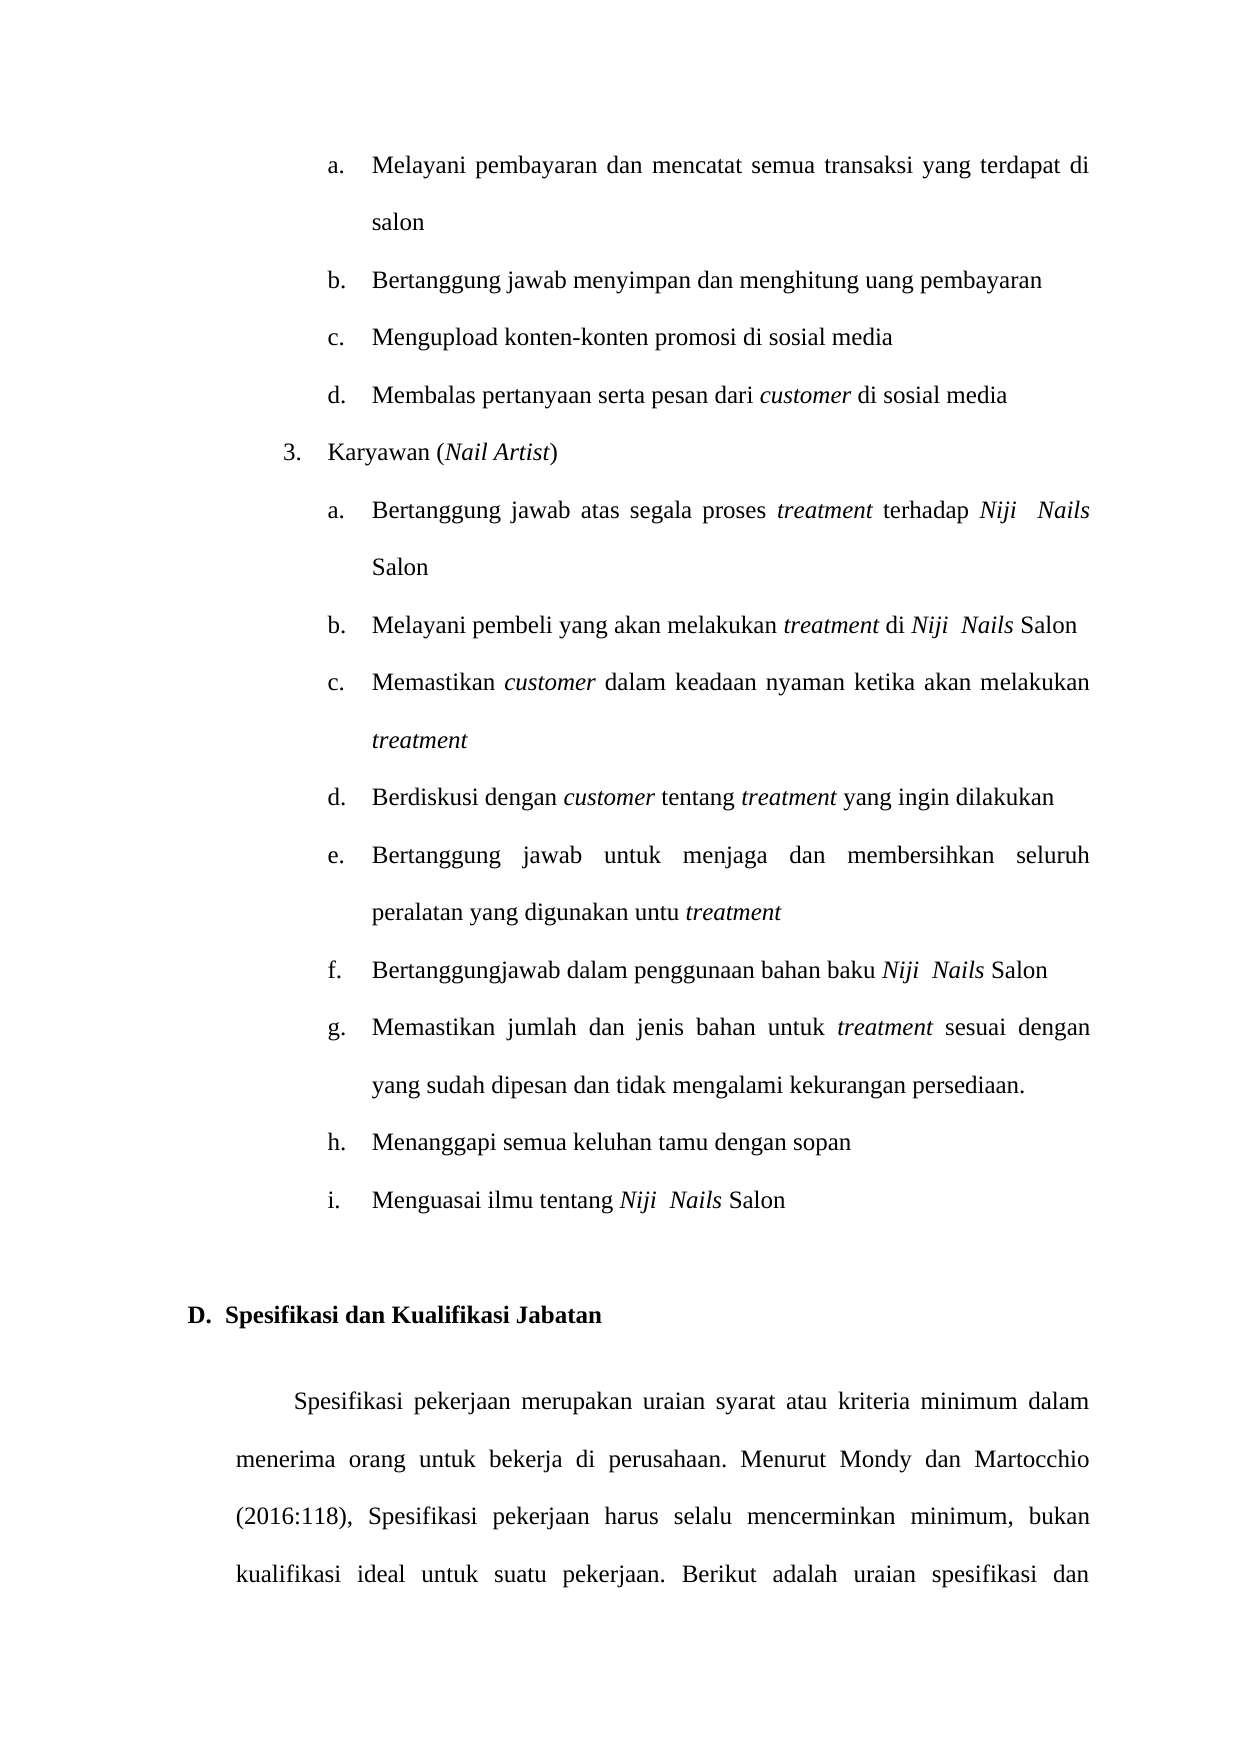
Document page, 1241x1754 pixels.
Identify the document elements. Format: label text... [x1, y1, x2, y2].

list Bertanggung jawab atas segala proses treatment terhadap Niji Nails Salon [327, 495, 1090, 581]
list Mengupload konten-konten promosi di sosial media [327, 322, 1090, 351]
list Bertanggung jawab menyimpan dan menghitung uang pembayaran [327, 265, 1090, 294]
list Menanggapi semua keluhan tamu dengan sopan [327, 1127, 1090, 1156]
list Membalas pertanyaan serta pesan dari customer di sosial media [327, 380, 1090, 409]
list Karyawan (Nail Artist) [283, 437, 1090, 466]
list Memastikan jumlah dan jenis bahan untuk treatment sesuai dengan yang sudah dipesan dan tidak mengalami kekurangan persediaan. [327, 1012, 1090, 1099]
list Menguasai ilmu tentang Niji Nails Salon [327, 1185, 1090, 1214]
list Memastikan customer dalam keadaan nyaman ketika akan melakukan treatment [327, 667, 1090, 754]
list Bertanggungjawab dalam penggunaan bahan baku Niji Nails Salon [327, 955, 1090, 984]
list Bertanggung jawab untuk menjaga dan membersihkan seluruh peralatan yang digunakan untu treatment [327, 840, 1090, 926]
list Melayani pembeli yang akan melakukan treatment di Niji Nails Salon [327, 610, 1090, 639]
list Berdiskusi dengan customer tentang treatment yang ingin dilakukan [327, 782, 1090, 811]
list Spesifikasi dan Kualifikasi Jabatan [187, 1300, 1090, 1329]
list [236, 1386, 1090, 1587]
list Melayani pembayaran dan mencatat semua transaksi yang terdapat di salon [327, 150, 1090, 236]
